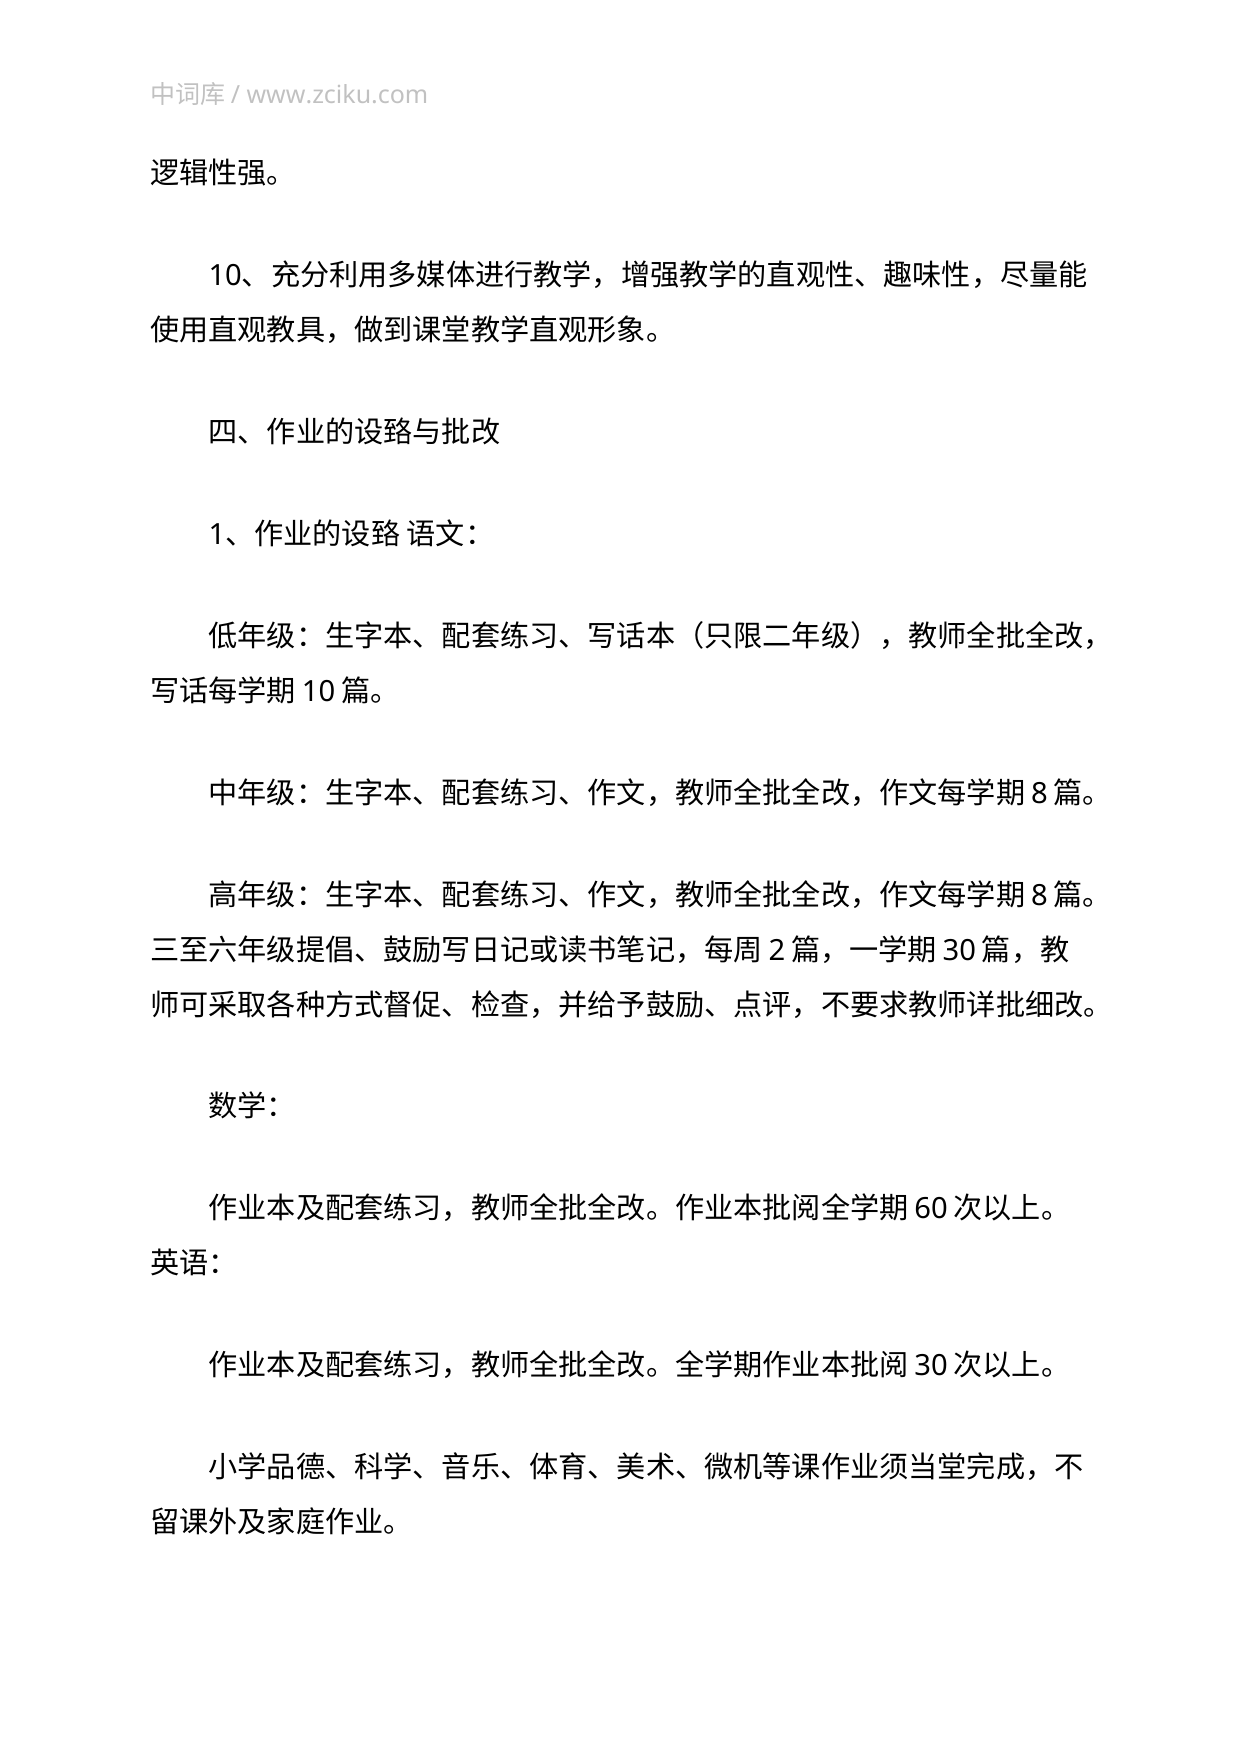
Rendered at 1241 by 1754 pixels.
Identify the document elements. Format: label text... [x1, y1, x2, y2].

text 作业本及配套练习，教师全批全改。全学期作业本批阅30次以上。 [150, 1341, 1090, 1384]
text 低年级：生字本、配套练习、写话本（只限二年级），教师全批全改，写话每学期10篇。 [150, 612, 1090, 709]
text 数学： [150, 1083, 1090, 1125]
text 小学品德、科学、音乐、体育、美术、微机等课作业须当堂完成，不留课外及家庭作业。 [150, 1443, 1090, 1541]
text 高年级：生字本、配套练习、作文，教师全批全改，作文每学期8篇。三至六年级提倡、鼓励写日记或读书笔记，每周2篇，一学期30篇，教师可采取各种方式督促、检查，并给予鼓励、点评，不要求教师详批细改。 [150, 871, 1090, 1023]
text 作业本及配套练习，教师全批全改。作业本批阅全学期60次以上。英语： [150, 1185, 1090, 1282]
text 中年级：生字本、配套练习、作文，教师全批全改，作文每学期8篇。 [150, 769, 1090, 812]
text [150, 150, 1090, 192]
text 1、作业的设臵 语文： [150, 510, 1090, 553]
text 四、作业的设臵与批改 [150, 408, 1090, 451]
text 10、充分利用多媒体进行教学，增强教学的直观性、趣味性，尽量能使用直观教具，做到课堂教学直观形象。 [150, 252, 1090, 349]
